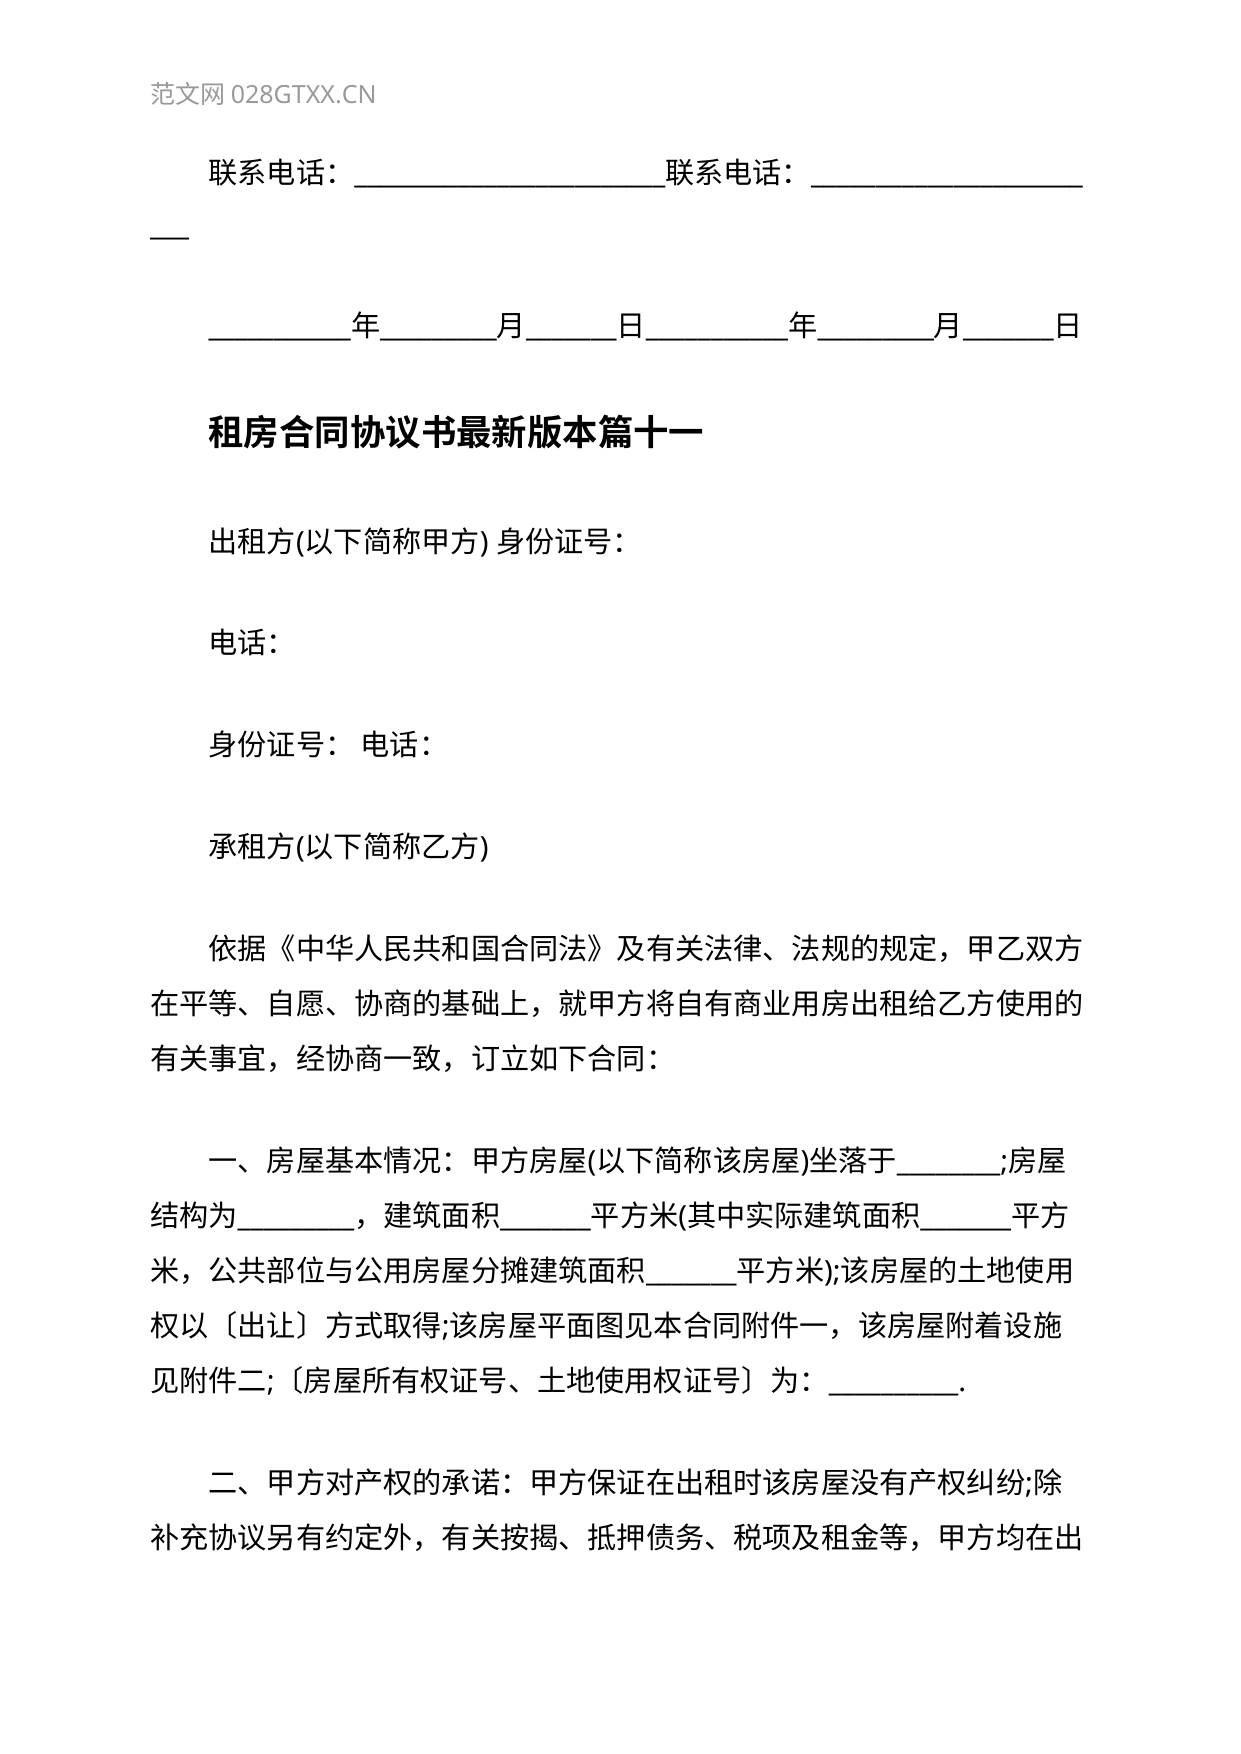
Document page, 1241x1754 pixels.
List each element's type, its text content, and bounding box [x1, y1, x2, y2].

text 承租方(以下简称乙方) [150, 824, 1090, 866]
text 联系电话：________________________联系电话：________________________ [150, 150, 1090, 244]
text ___________年_________月_______日___________年_________月_______日 [150, 303, 1090, 345]
text 依据《中华人民共和国合同法》及有关法律、法规的规定，甲乙双方在平等、自愿、协商的基础上，就甲方将自有商业用房出租给乙方使用的有关事宜，经协商一致，订立如下合同： [150, 926, 1090, 1078]
text 一、房屋基本情况：甲方房屋(以下简称该房屋)坐落于________;房屋结构为_________，建筑面积_______平方米(其中实际建筑面积_______平方米，公共部位与公用房屋分摊建筑面积_______平方米);该房屋的土地使用权以〔出让〕方式取得;该房屋平面图见本合同附件一，该房屋附着设施见附件二;〔房屋所有权证号、土地使用权证号〕为：__________. [150, 1137, 1090, 1399]
text 租房合同协议书最新版本篇十一 [150, 405, 1090, 456]
text 电话： [150, 620, 1090, 662]
text 出租方(以下简称甲方) 身份证号： [150, 518, 1090, 561]
text 身份证号： 电话： [150, 722, 1090, 764]
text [150, 1459, 1090, 1556]
